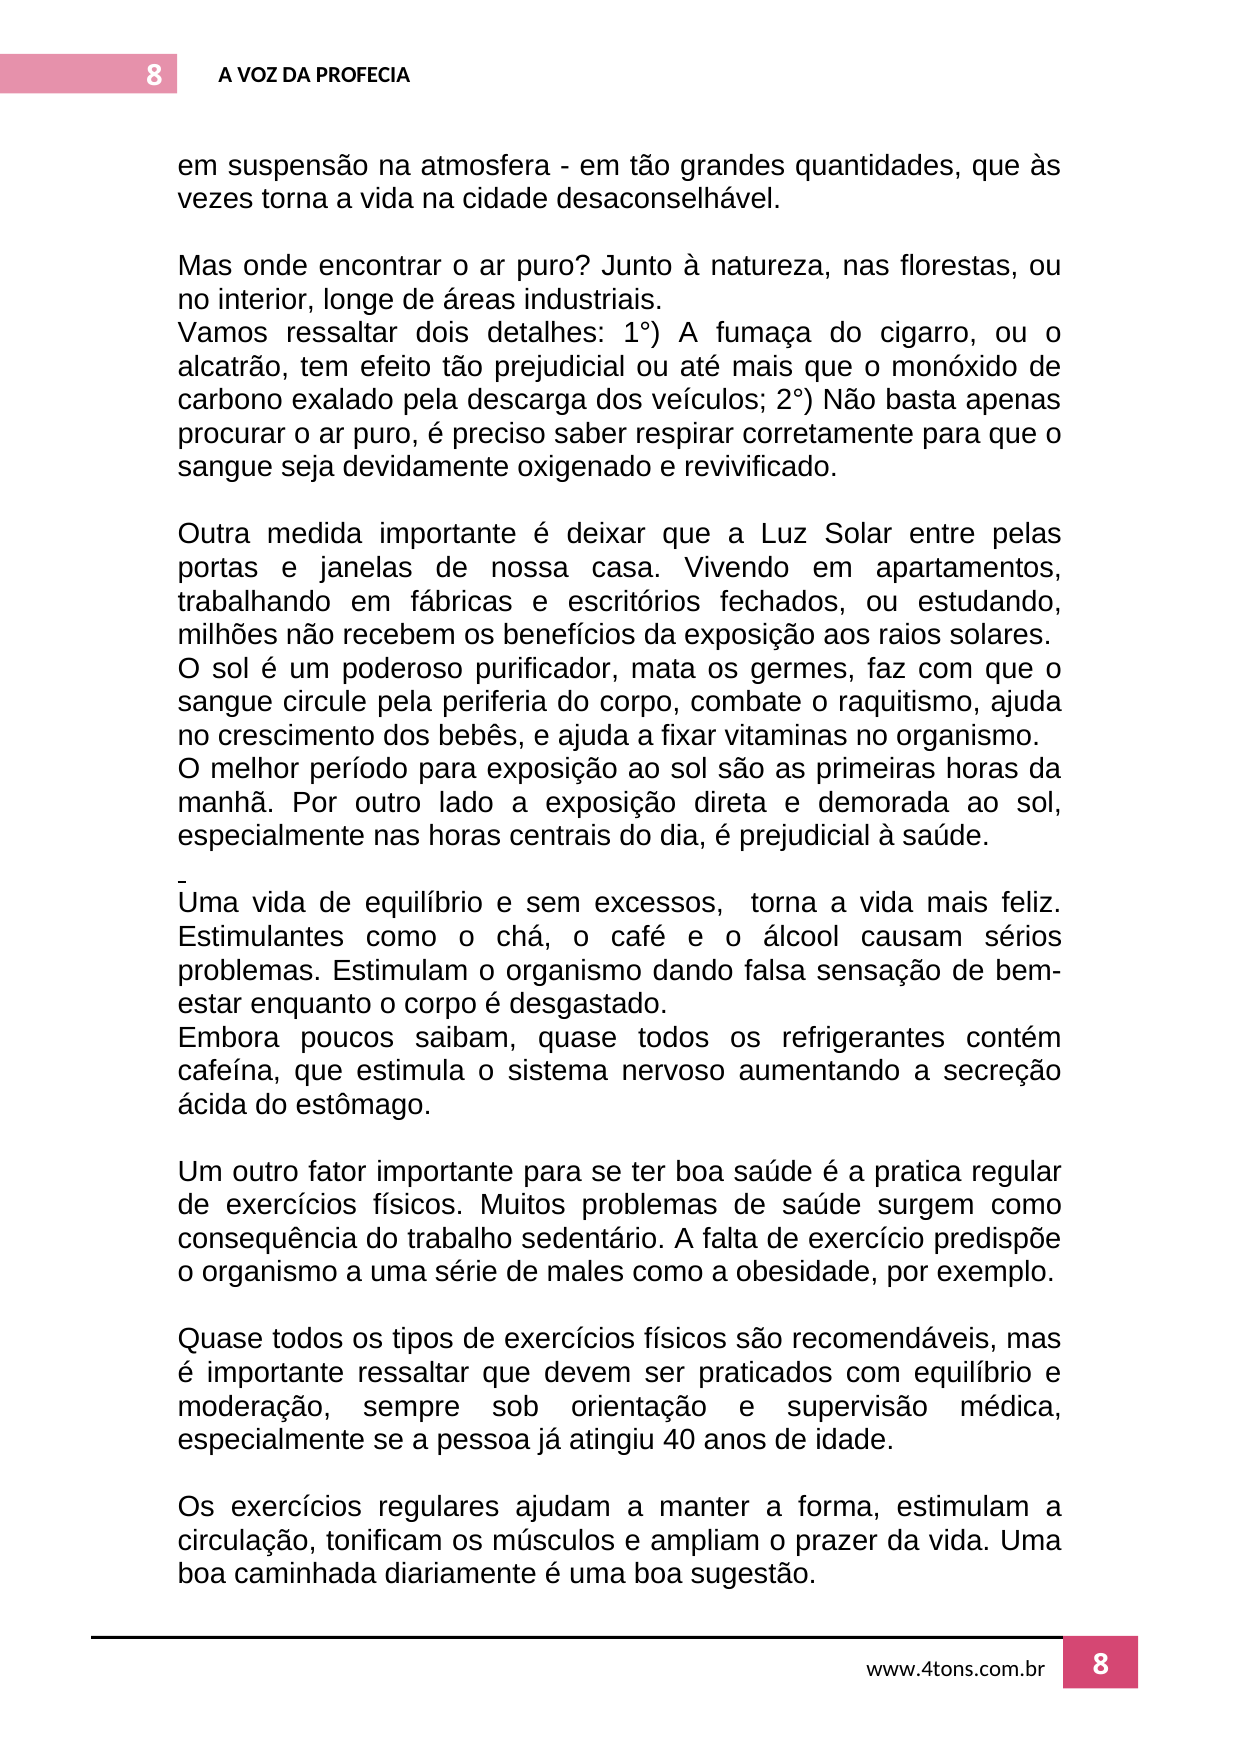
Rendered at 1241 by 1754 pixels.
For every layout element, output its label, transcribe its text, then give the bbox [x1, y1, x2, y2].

text Um outro fator importante para se ter boa saúde é a pratica regular de exercícios físicos. Muitos problemas de saúde surgem como consequência do trabalho sedentário. A falta de exercício predispõe o organismo a uma série de males como a obesidade, por exemplo. [177, 1154, 1063, 1288]
text Os exercícios regulares ajudam a manter a forma, estimulam a circulação, tonificam os músculos e ampliam o prazer da vida. Uma boa caminhada diariamente é uma boa sugestão. [177, 1489, 1063, 1590]
text Mas onde encontrar o ar puro? Junto à natureza, nas florestas, ou no interior, longe de áreas industriais. [177, 248, 1063, 315]
text Quase todos os tipos de exercícios físicos são recomendáveis, mas é importante ressaltar que devem ser praticados com equilíbrio e moderação, sempre sob orientação e supervisão médica, especialmente se a pessoa já atingiu 40 anos de idade. [177, 1322, 1063, 1456]
text Outra medida importante é deixar que a Luz Solar entre pelas portas e janelas de nossa casa. Vivendo em apartamentos, trabalhando em fábricas e escritórios fechados, ou estudando, milhões não recebem os benefícios da exposição aos raios solares. [177, 517, 1063, 651]
text Vamos ressaltar dois detalhes: 1°) A fumaça do cigarro, ou o alcatrão, tem efeito tão prejudicial ou até mais que o monóxido de carbono exalado pela descarga dos veículos; 2°) Não basta apenas procurar o ar puro, é preciso saber respirar corretamente para que o sangue seja devidamente oxigenado e revivificado. [177, 315, 1063, 483]
text O melhor período para exposição ao sol são as primeiras horas da manhã. Por outro lado a exposição direta e demorada ao sol, especialmente nas horas centrais do dia, é prejudicial à saúde. [177, 751, 1063, 852]
text Uma vida de equilíbrio e sem excessos, torna a vida mais feliz. Estimulantes como o chá, o café e o álcool causam sérios problemas. Estimulam o organismo dando falsa sensação de bem-estar enquanto o corpo é desgastado. [177, 886, 1063, 1020]
text O sol é um poderoso purificador, mata os germes, faz com que o sangue circule pela periferia do corpo, combate o raquitismo, ajuda no crescimento dos bebês, e ajuda a fixar vitaminas no organismo. [177, 651, 1063, 751]
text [177, 148, 1063, 215]
text Embora poucos saibam, quase todos os refrigerantes contém cafeína, que estimula o sistema nervoso aumentando a secreção ácida do estômago. [177, 1020, 1063, 1120]
